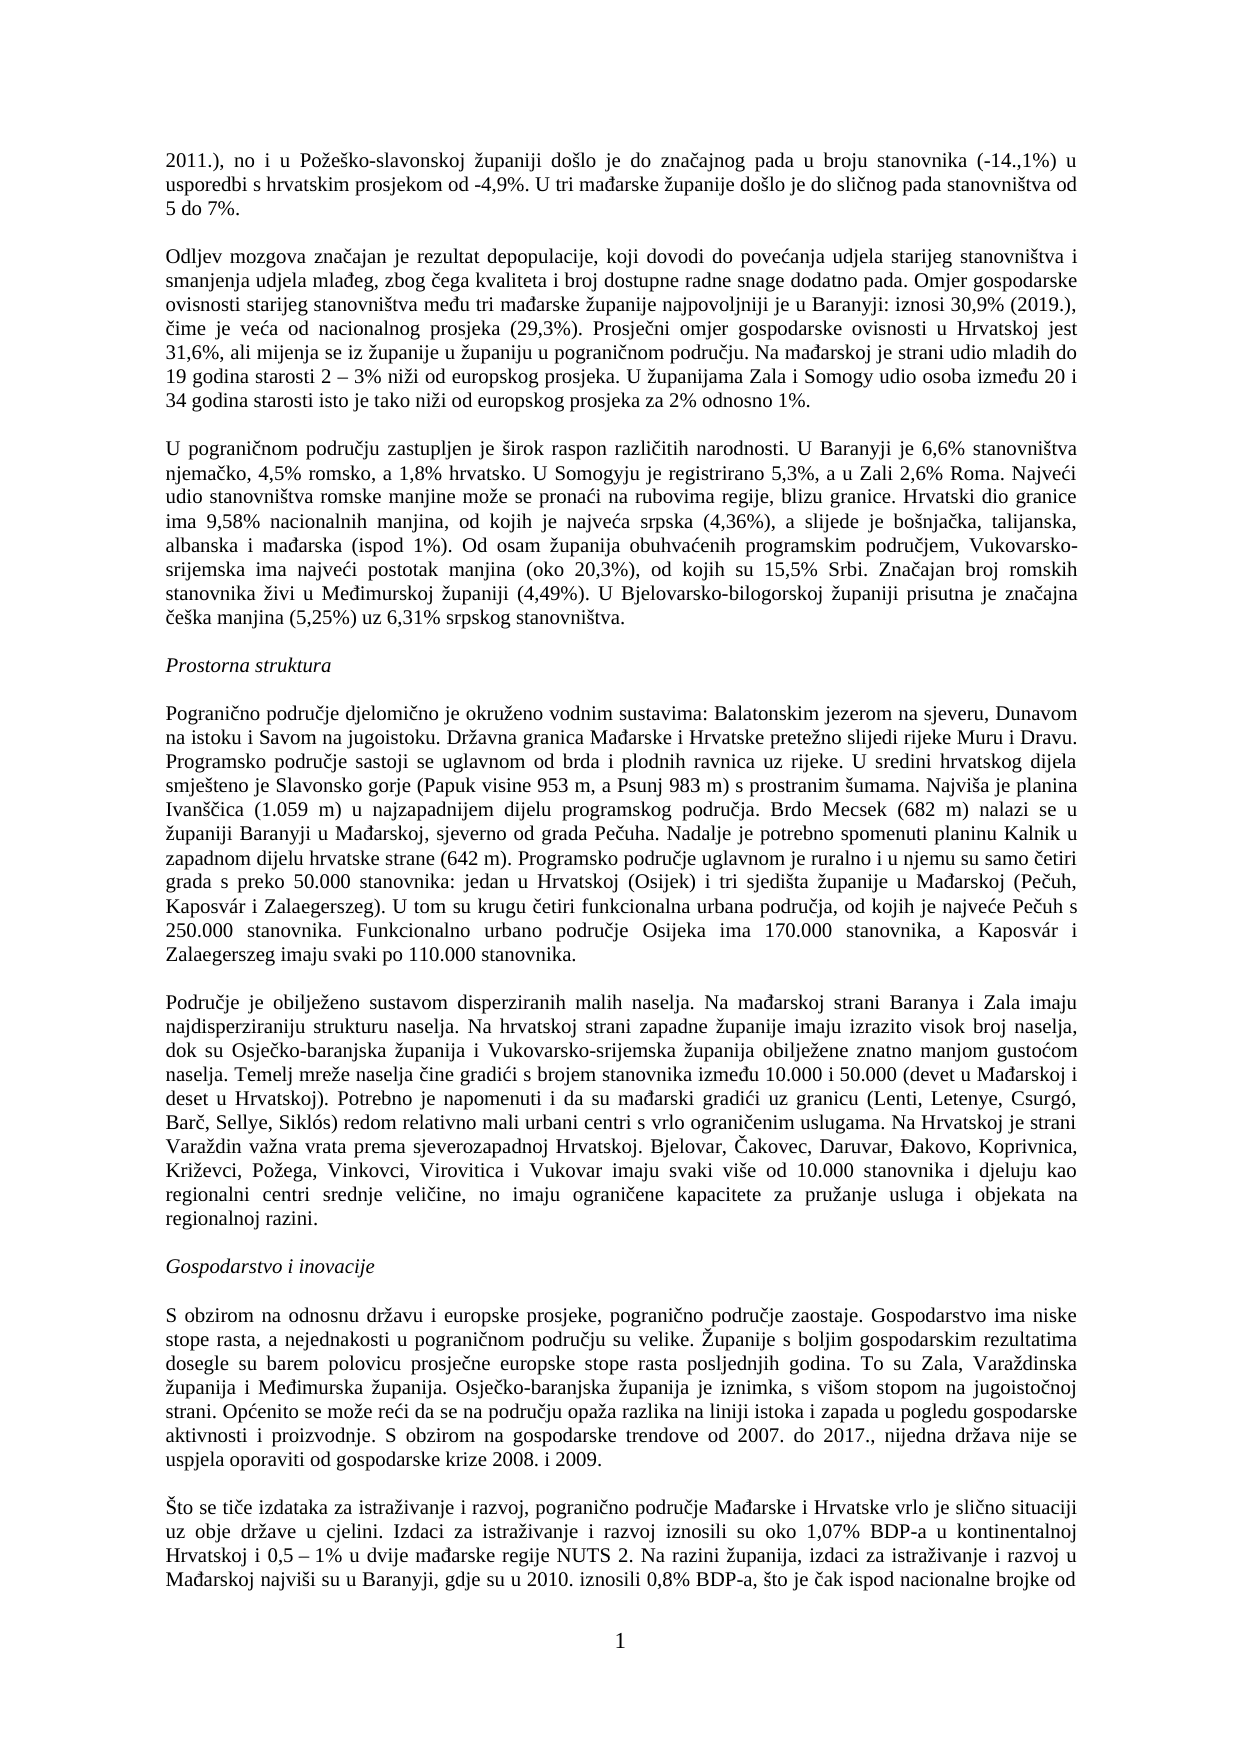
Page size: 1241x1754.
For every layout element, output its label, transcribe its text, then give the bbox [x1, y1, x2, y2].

text Prostorna struktura [165, 653, 1078, 677]
text S obzirom na odnosnu državu i europske prosjeke, pogranično područje zaostaje. Gospodarstvo ima niske stope rasta, a nejednakosti u pograničnom području su velike. Županije s boljim gospodarskim rezultatima dosegle su barem polovicu prosječne europske stope rasta posljednjih godina. To su Zala, Varaždinska županija i Međimurska županija. Osječko-baranjska županija je iznimka, s višom stopom na jugoistočnoj strani. Općenito se može reći da se na području opaža razlika na liniji istoka i zapada u pogledu gospodarske aktivnosti i proizvodnje. S obzirom na gospodarske trendove od 2007. do 2017., nijedna država nije se uspjela oporaviti od gospodarske krize 2008. i 2009. [165, 1303, 1078, 1471]
text Odljev mozgova značajan je rezultat depopulacije, koji dovodi do povećanja udjela starijeg stanovništva i smanjenja udjela mlađeg, zbog čega kvaliteta i broj dostupne radne snage dodatno pada. Omjer gospodarske ovisnosti starijeg stanovništva među tri mađarske županije najpovoljniji je u Baranyji: iznosi 30,9% (2019.), čime je veća od nacionalnog prosjeka (29,3%). Prosječni omjer gospodarske ovisnosti u Hrvatskoj jest 31,6%, ali mijenja se iz županije u županiju u pograničnom području. Na mađarskoj je strani udio mladih do 19 godina starosti 2 – 3% niži od europskog prosjeka. U županijama Zala i Somogy udio osoba između 20 i 34 godina starosti isto je tako niži od europskog prosjeka za 2% odnosno 1%. [165, 244, 1078, 412]
text Područje je obilježeno sustavom disperziranih malih naselja. Na mađarskoj strani Baranya i Zala imaju najdisperziraniju strukturu naselja. Na hrvatskoj strani zapadne županije imaju izrazito visok broj naselja, dok su Osječko-baranjska županija i Vukovarsko-srijemska županija obilježene znatno manjom gustoćom naselja. Temelj mreže naselja čine gradići s brojem stanovnika između 10.000 i 50.000 (devet u Mađarskoj i deset u Hrvatskoj). Potrebno je napomenuti i da su mađarski gradići uz granicu (Lenti, Letenye, Csurgó, Barč, Sellye, Siklós) redom relativno mali urbani centri s vrlo ograničenim uslugama. Na Hrvatskoj je strani Varaždin važna vrata prema sjeverozapadnoj Hrvatskoj. Bjelovar, Čakovec, Daruvar, Đakovo, Koprivnica, Križevci, Požega, Vinkovci, Virovitica i Vukovar imaju svaki više od 10.000 stanovnika i djeluju kao regionalni centri srednje veličine, no imaju ograničene kapacitete za pružanje usluga i objekata na regionalnoj razini. [165, 990, 1078, 1230]
text Pogranično područje djelomično je okruženo vodnim sustavima: Balatonskim jezerom na sjeveru, Dunavom na istoku i Savom na jugoistoku. Državna granica Mađarske i Hrvatske pretežno slijedi rijeke Muru i Dravu. Programsko područje sastoji se uglavnom od brda i plodnih ravnica uz rijeke. U sredini hrvatskog dijela smješteno je Slavonsko gorje (Papuk visine 953 m, a Psunj 983 m) s prostranim šumama. Najviša je planina Ivanščica (1.059 m) u najzapadnijem dijelu programskog područja. Brdo Mecsek (682 m) nalazi se u županiji Baranyji u Mađarskoj, sjeverno od grada Pečuha. Nadalje je potrebno spomenuti planinu Kalnik u zapadnom dijelu hrvatske strane (642 m). Programsko područje uglavnom je ruralno i u njemu su samo četiri grada s preko 50.000 stanovnika: jedan u Hrvatskoj (Osijek) i tri sjedišta županije u Mađarskoj (Pečuh, Kaposvár i Zalaegerszeg). U tom su krugu četiri funkcionalna urbana područja, od kojih je najveće Pečuh s 250.000 stanovnika. Funkcionalno urbano područje Osijeka ima 170.000 stanovnika, a Kaposvár i Zalaegerszeg imaju svaki po 110.000 stanovnika. [165, 701, 1078, 966]
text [165, 148, 1078, 220]
text U pograničnom području zastupljen je širok raspon različitih narodnosti. U Baranyji je 6,6% stanovništva njemačko, 4,5% romsko, a 1,8% hrvatsko. U Somogyju je registrirano 5,3%, a u Zali 2,6% Roma. Najveći udio stanovništva romske manjine može se pronaći na rubovima regije, blizu granice. Hrvatski dio granice ima 9,58% nacionalnih manjina, od kojih je najveća srpska (4,36%), a slijede je bošnjačka, talijanska, albanska i mađarska (ispod 1%). Od osam županija obuhvaćenih programskim područjem, Vukovarsko-srijemska ima najveći postotak manjina (oko 20,3%), od kojih su 15,5% Srbi. Značajan broj romskih stanovnika živi u Međimurskoj županiji (4,49%). U Bjelovarsko-bilogorskoj županiji prisutna je značajna češka manjina (5,25%) uz 6,31% srpskog stanovništva. [165, 436, 1078, 629]
text Gospodarstvo i inovacije [165, 1254, 1078, 1278]
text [165, 1495, 1078, 1591]
